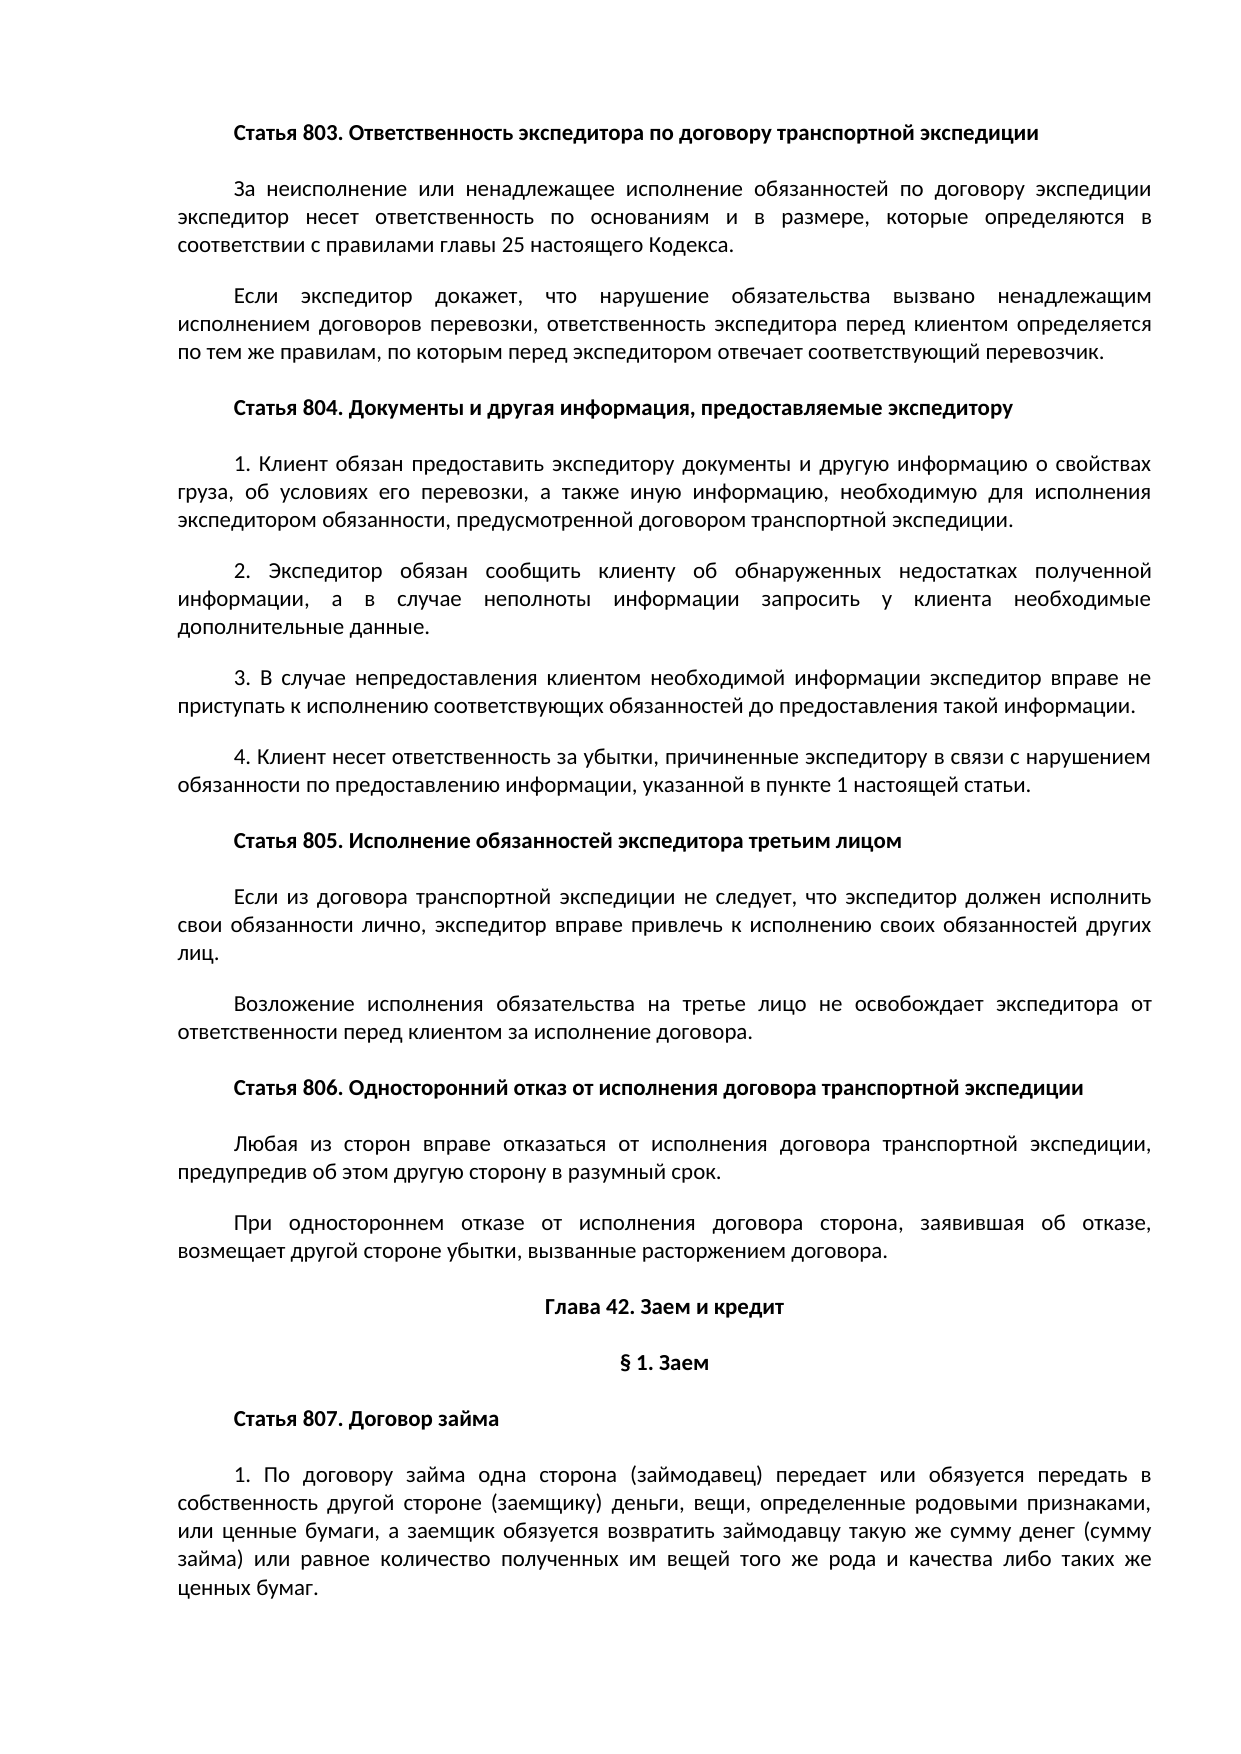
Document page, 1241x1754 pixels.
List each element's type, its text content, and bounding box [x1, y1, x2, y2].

title Глава 42. Заем и кредит [177, 1292, 1152, 1320]
text За неисполнение или ненадлежащее исполнение обязанностей по договору экспедиции экспедитор несет ответственность по основаниям и в размере, которые определяются в соответствии с правилами главы 25 настоящего Кодекса. [177, 174, 1152, 258]
text Возложение исполнения обязательства на третье лицо не освобождает экспедитора от ответственности перед клиентом за исполнение договора. [177, 989, 1152, 1045]
title Статья 806. Односторонний отказ от исполнения договора транспортной экспедиции [177, 1073, 1152, 1101]
title Статья 805. Исполнение обязанностей экспедитора третьим лицом [177, 826, 1152, 854]
text 1. Клиент обязан предоставить экспедитору документы и другую информацию о свойствах груза, об условиях его перевозки, а также иную информацию, необходимую для исполнения экспедитором обязанности, предусмотренной договором транспортной экспедиции. [177, 449, 1152, 533]
title Статья 807. Договор займа [177, 1404, 1152, 1432]
title Статья 804. Документы и другая информация, предоставляемые экспедитору [177, 393, 1152, 421]
text При одностороннем отказе от исполнения договора сторона, заявившая об отказе, возмещает другой стороне убытки, вызванные расторжением договора. [177, 1208, 1152, 1264]
title § 1. Заем [177, 1348, 1152, 1376]
text Любая из сторон вправе отказаться от исполнения договора транспортной экспедиции, предупредив об этом другую сторону в разумный срок. [177, 1129, 1152, 1185]
text 3. В случае непредоставления клиентом необходимой информации экспедитор вправе не приступать к исполнению соответствующих обязанностей до предоставления такой информации. [177, 663, 1152, 719]
text Если экспедитор докажет, что нарушение обязательства вызвано ненадлежащим исполнением договоров перевозки, ответственность экспедитора перед клиентом определяется по тем же правилам, по которым перед экспедитором отвечает соответствующий перевозчик. [177, 281, 1152, 365]
text 4. Клиент несет ответственность за убытки, причиненные экспедитору в связи с нарушением обязанности по предоставлению информации, указанной в пункте 1 настоящей статьи. [177, 742, 1152, 798]
title Статья 803. Ответственность экспедитора по договору транспортной экспедиции [177, 118, 1152, 146]
text 2. Экспедитор обязан сообщить клиенту об обнаруженных недостатках полученной информации, а в случае неполноты информации запросить у клиента необходимые дополнительные данные. [177, 556, 1152, 640]
text Если из договора транспортной экспедиции не следует, что экспедитор должен исполнить свои обязанности лично, экспедитор вправе привлечь к исполнению своих обязанностей других лиц. [177, 882, 1152, 966]
text 1. По договору займа одна сторона (займодавец) передает или обязуется передать в собственность другой стороне (заемщику) деньги, вещи, определенные родовыми признаками, или ценные бумаги, а заемщик обязуется возвратить займодавцу такую же сумму денег (сумму займа) или равное количество полученных им вещей того же рода и качества либо таких же ценных бумаг. [177, 1461, 1152, 1601]
